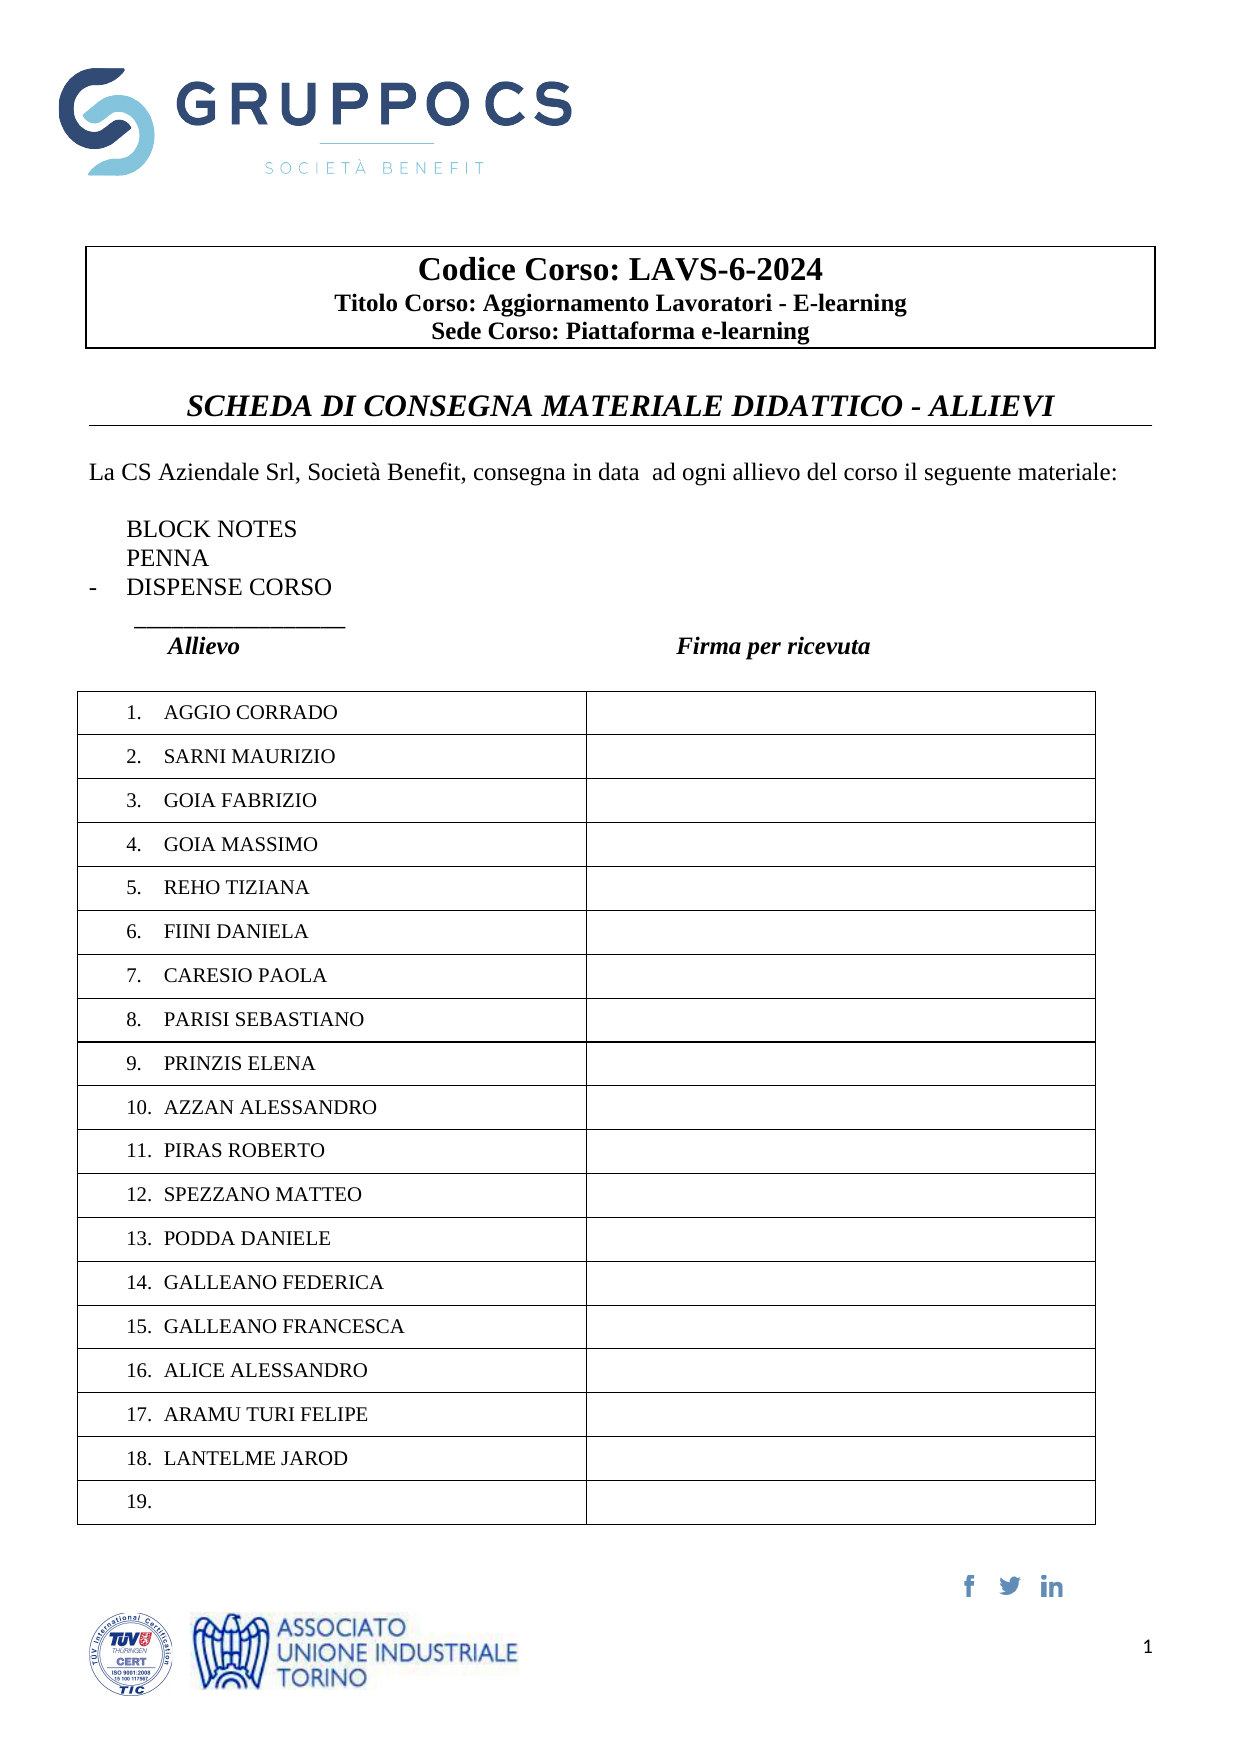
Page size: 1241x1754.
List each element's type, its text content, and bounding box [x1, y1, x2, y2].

table_cell [587, 1043, 1095, 1085]
table_cell [587, 1481, 1095, 1524]
table_cell [587, 1349, 1095, 1392]
table_cell LANTELME JAROD [78, 1437, 586, 1480]
table_cell [587, 955, 1095, 997]
table_cell [587, 911, 1095, 954]
table_cell [587, 1218, 1095, 1261]
table_cell GALLEANO FEDERICA [78, 1262, 586, 1304]
text Codice Corso: LAVS-6-2024 [87, 247, 1154, 288]
table_cell [587, 867, 1095, 910]
table_cell PARISI SEBASTIANO [78, 999, 586, 1041]
table_cell SARNI MAURIZIO [78, 735, 586, 778]
table_cell PIRAS ROBERTO [78, 1130, 586, 1173]
table_cell CARESIO PAOLA [78, 955, 586, 997]
table_cell GOIA FABRIZIO [78, 779, 586, 822]
text Titolo Corso: Aggiornamento Lavoratori - E-learning [88, 288, 1152, 313]
table_cell [587, 1174, 1095, 1217]
text BLOCK NOTES [126, 514, 1152, 543]
table_cell [587, 1130, 1095, 1173]
picture [190, 1612, 520, 1690]
table_cell SPEZZANO MATTEO [78, 1174, 586, 1217]
table_cell FIINI DANIELA [78, 911, 586, 954]
table_cell AZZAN ALESSANDRO [78, 1086, 586, 1129]
picture [89, 1613, 173, 1696]
table_cell [587, 779, 1095, 822]
text Sede Corso: Piattaforma e-learning [87, 313, 1154, 347]
table_cell ALICE ALESSANDRO [78, 1349, 586, 1392]
table_cell [587, 1437, 1095, 1480]
table_cell [587, 1306, 1095, 1348]
table_cell [587, 735, 1095, 778]
table_cell [78, 1481, 586, 1524]
table_cell GOIA MASSIMO [78, 823, 586, 866]
text La CS Aziendale Srl, Società Benefit, consegna in data ad ogni allievo del corso il seguente materiale: [88, 457, 1152, 486]
table_cell [587, 823, 1095, 866]
table_header AGGIO CORRADO [78, 692, 586, 734]
table_cell REHO TIZIANA [78, 867, 586, 910]
text SCHEDA DI CONSEGNA MATERIALE DIDATTICO - ALLIEVI [88, 387, 1152, 426]
picture [964, 1575, 1063, 1597]
table_cell [587, 1086, 1095, 1129]
text PENNA [126, 543, 1152, 572]
table_cell ARAMU TURI FELIPE [78, 1393, 586, 1436]
picture [58, 68, 580, 178]
table_cell [587, 1393, 1095, 1436]
table_cell [587, 1262, 1095, 1304]
text Allievo Firma per ricevuta [88, 631, 1152, 660]
table_cell [587, 999, 1095, 1041]
table_header [587, 692, 1095, 734]
table_cell GALLEANO FRANCESCA [78, 1306, 586, 1348]
table_cell PRINZIS ELENA [78, 1043, 586, 1085]
table_cell PODDA DANIELE [78, 1218, 586, 1261]
list DISPENSE CORSO [88, 572, 1152, 601]
text _________________ [88, 601, 1152, 631]
